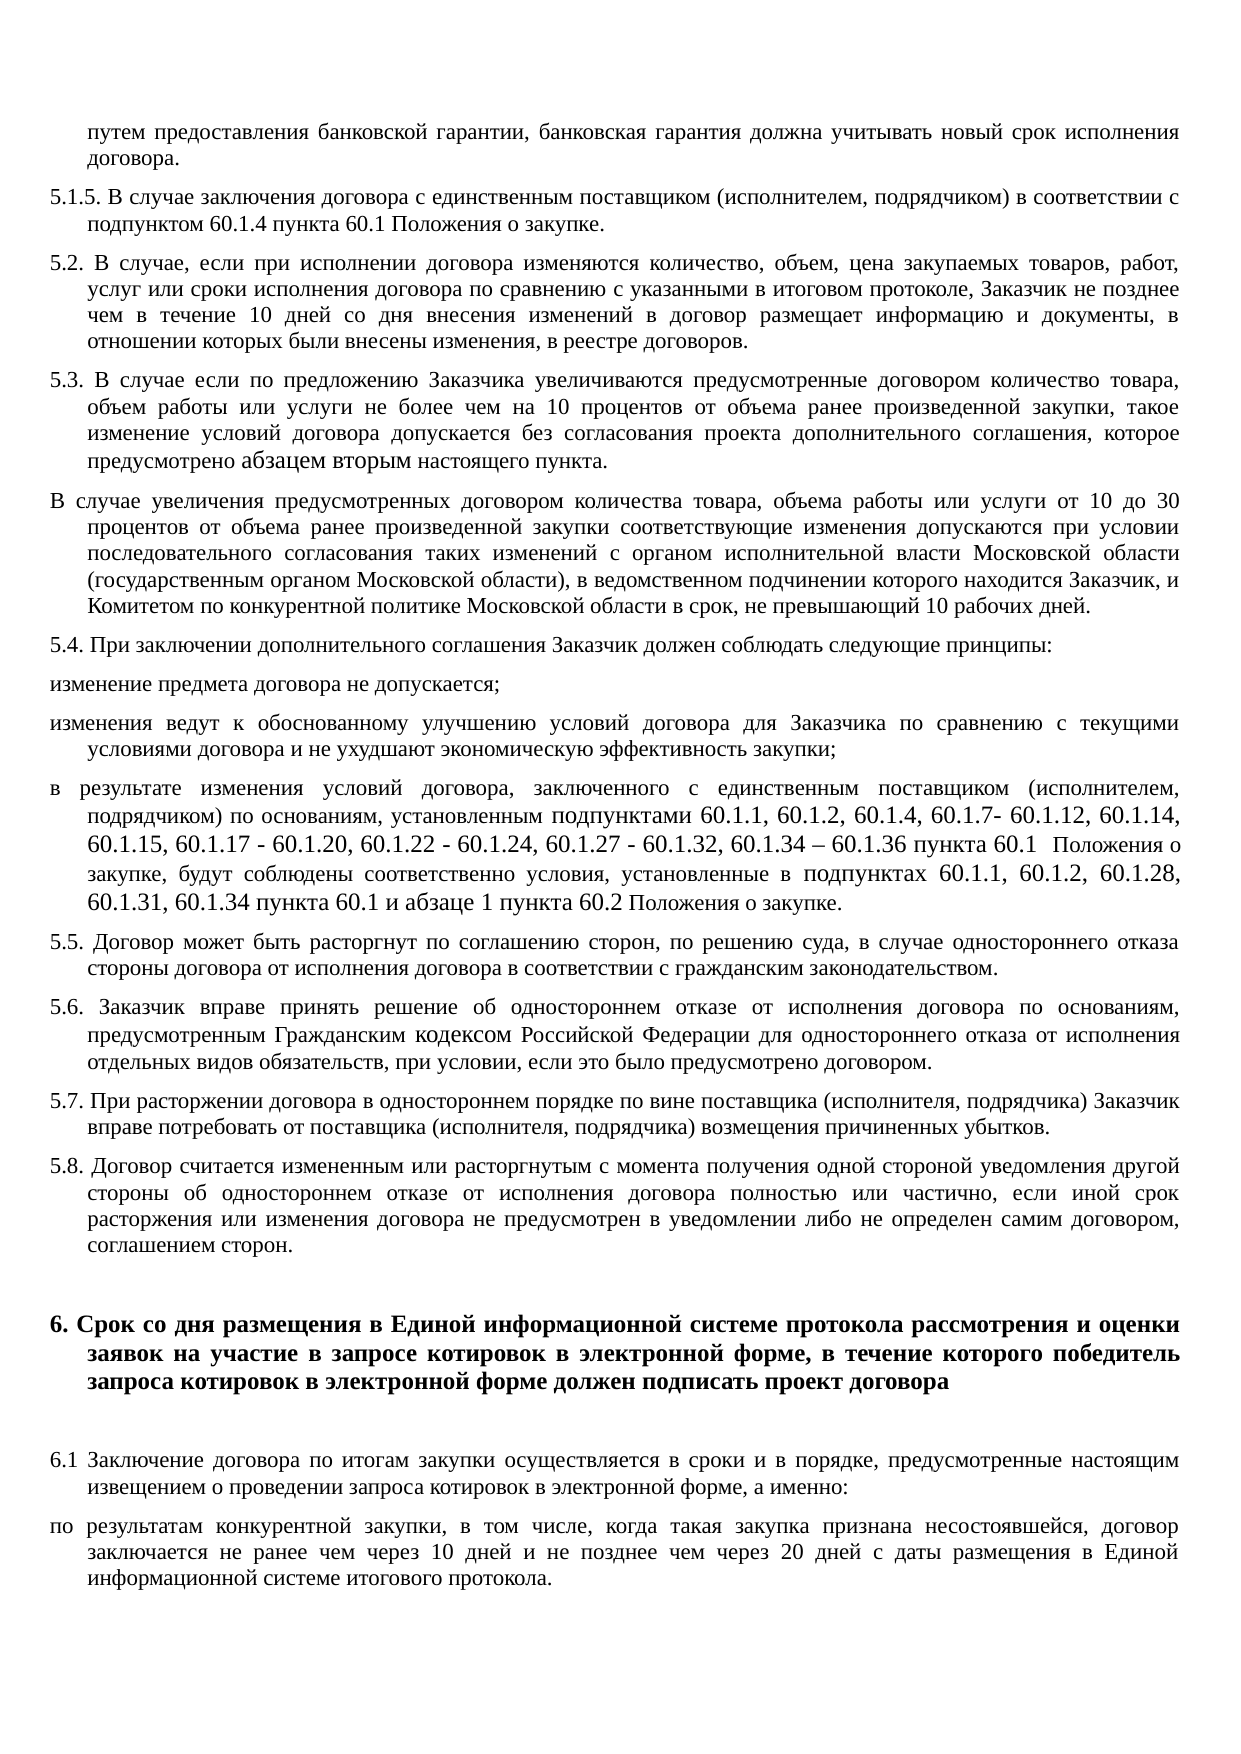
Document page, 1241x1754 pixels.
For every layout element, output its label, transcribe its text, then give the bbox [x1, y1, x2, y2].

text 6. Срок со дня размещения в Единой информационной системе протокола рассмотрения и оценки заявок на участие в запросе котировок в электронной форме, в течение которого победитель запроса котировок в электронной форме должен подписать проект договора [49, 1309, 1181, 1395]
text 5.5. Договор может быть расторгнут по соглашению сторон, по решению суда, в случае одностороннего отказа стороны договора от исполнения договора в соответствии с гражданским законодательством. [49, 928, 1181, 981]
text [49, 118, 1181, 171]
text по результатам конкурентной закупки, в том числе, когда такая закупка признана несостоявшейся, договор заключается не ранее чем через 10 дней и не позднее чем через 20 дней с даты размещения в Единой информационной системе итогового протокола. [49, 1512, 1181, 1591]
text 5.1.5. В случае заключения договора с единственным поставщиком (исполнителем, подрядчиком) в соответствии с подпунктом 60.1.4 пункта 60.1 Положения о закупке. [49, 183, 1181, 236]
text 5.2. В случае, если при исполнении договора изменяются количество, объем, цена закупаемых товаров, работ, услуг или сроки исполнения договора по сравнению с указанными в итоговом протоколе, Заказчик не позднее чем в течение 10 дней со дня внесения изменений в договор размещает информацию и документы, в отношении которых были внесены изменения, в реестре договоров. [49, 248, 1181, 354]
text 5.4. При заключении дополнительного соглашения Заказчик должен соблюдать следующие принципы: [49, 631, 1181, 657]
text в результате изменения условий договора, заключенного с единственным поставщиком (исполнителем, подрядчиком) по основаниям, установленным подпунктами 60.1.1, 60.1.2, 60.1.4, 60.1.7- 60.1.12, 60.1.14, 60.1.15, 60.1.17 - 60.1.20, 60.1.22 - 60.1.24, 60.1.27 - 60.1.32, 60.1.34 – 60.1.36 пункта 60.1 Положения о закупке, будут соблюдены соответственно условия, установленные в подпунктах 60.1.1, 60.1.2, 60.1.28, 60.1.31, 60.1.34 пункта 60.1 и абзаце 1 пункта 60.2 Положения о закупке. [49, 774, 1181, 915]
text 5.6. Заказчик вправе принять решение об одностороннем отказе от исполнения договора по основаниям, предусмотренным Гражданским кодексом Российской Федерации для одностороннего отказа от исполнения отдельных видов обязательств, при условии, если это было предусмотрено договором. [49, 993, 1181, 1074]
text В случае увеличения предусмотренных договором количества товара, объема работы или услуги от 10 до 30 процентов от объема ранее произведенной закупки соответствующие изменения допускаются при условии последовательного согласования таких изменений с органом исполнительной власти Московской области (государственным органом Московской области), в ведомственном подчинении которого находится Заказчик, и Комитетом по конкурентной политике Московской области в срок, не превышающий 10 рабочих дней. [49, 487, 1181, 618]
text изменение предмета договора не допускается; [49, 670, 1181, 696]
text 6.1 Заключение договора по итогам закупки осуществляется в сроки и в порядке, предусмотренные настоящим извещением о проведении запроса котировок в электронной форме, а именно: [49, 1447, 1181, 1499]
text 5.8. Договор считается измененным или расторгнутым с момента получения одной стороной уведомления другой стороны об одностороннем отказе от исполнения договора полностью или частично, если иной срок расторжения или изменения договора не предусмотрен в уведомлении либо не определен самим договором, соглашением сторон. [49, 1152, 1181, 1258]
text 5.7. При расторжении договора в одностороннем порядке по вине поставщика (исполнителя, подрядчика) Заказчик вправе потребовать от поставщика (исполнителя, подрядчика) возмещения причиненных убытков. [49, 1087, 1181, 1140]
text 5.3. В случае если по предложению Заказчика увеличиваются предусмотренные договором количество товара, объем работы или услуги не более чем на 10 процентов от объема ранее произведенной закупки, такое изменение условий договора допускается без согласования проекта дополнительного соглашения, которое предусмотрено абзацем вторым настоящего пункта. [49, 366, 1181, 474]
text изменения ведут к обоснованному улучшению условий договора для Заказчика по сравнению с текущими условиями договора и не ухудшают экономическую эффективность закупки; [49, 709, 1181, 761]
